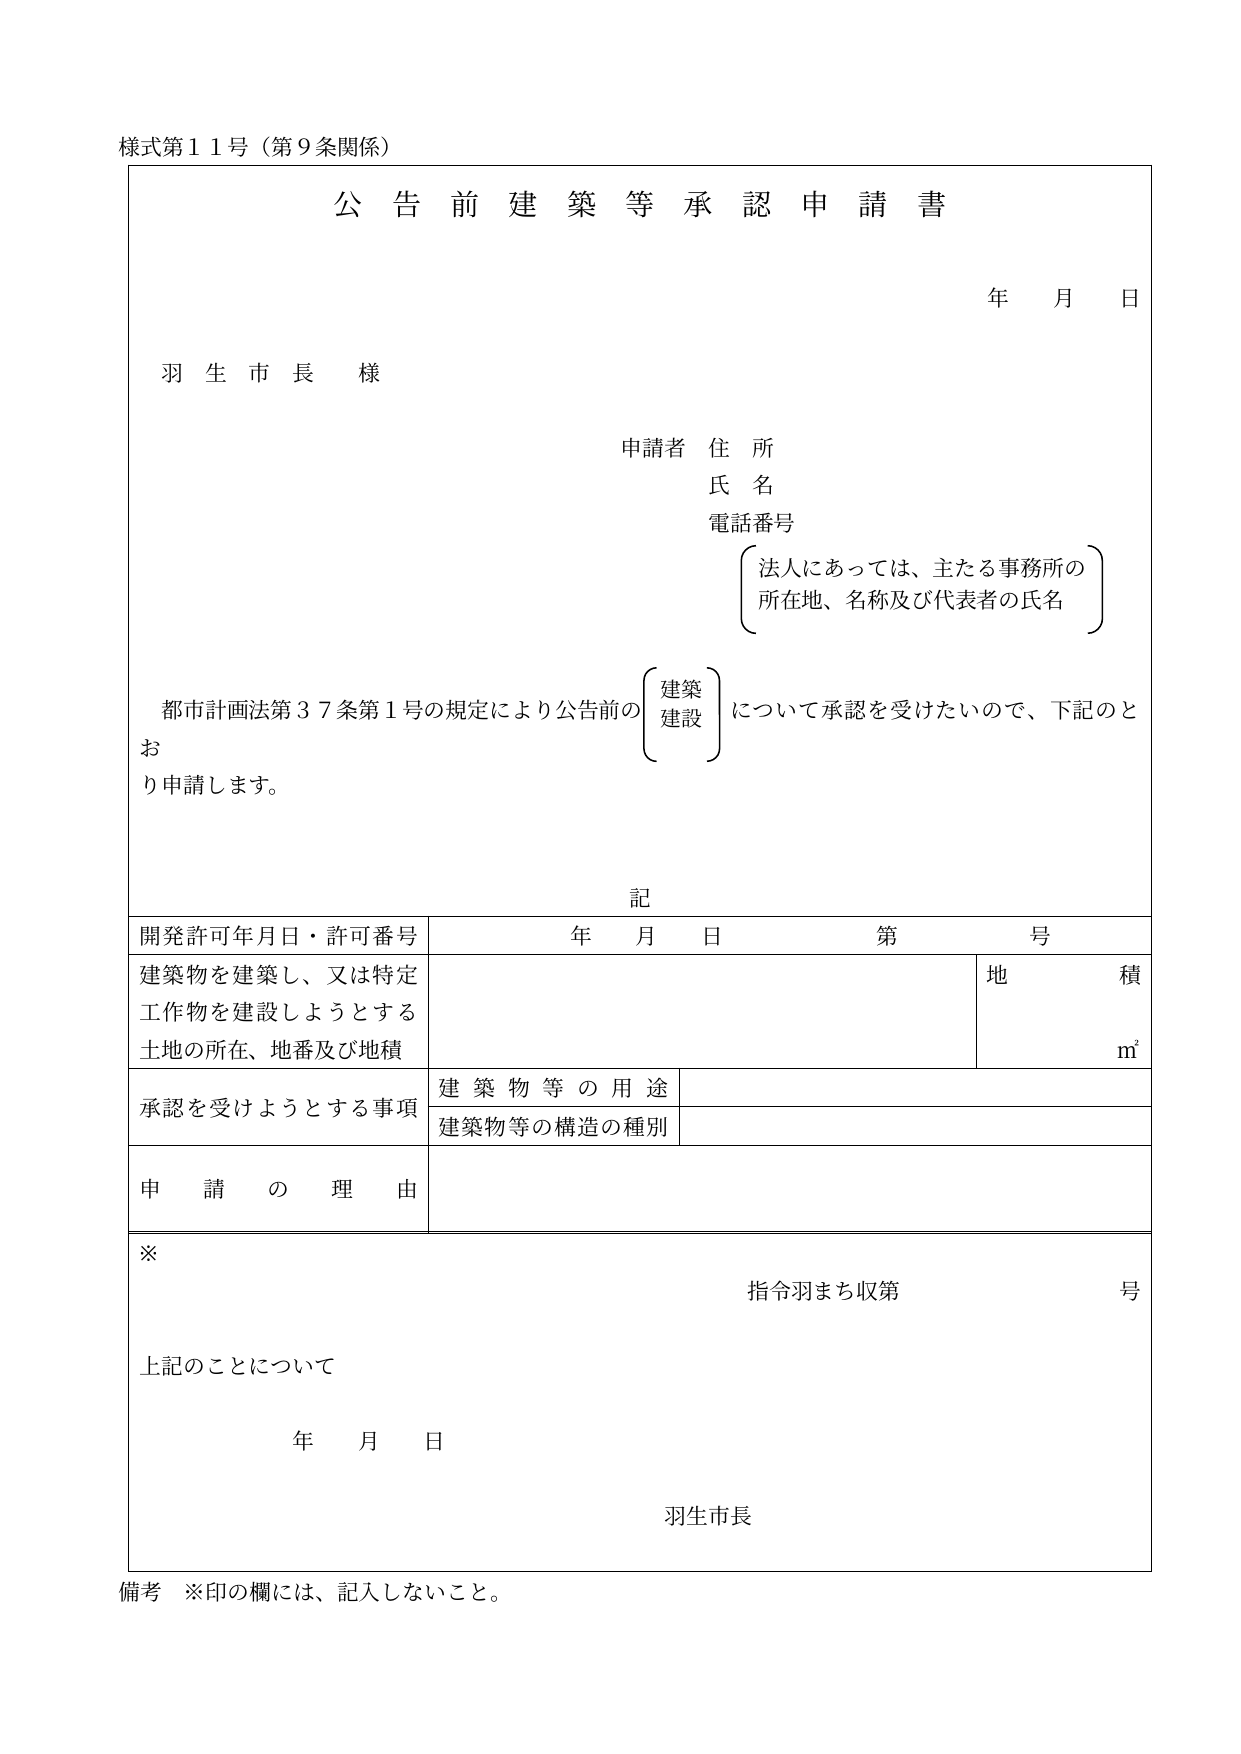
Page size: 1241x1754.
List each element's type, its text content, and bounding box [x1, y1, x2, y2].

table_cell 地積 ㎡ [977, 955, 1151, 1068]
table_cell 年 月 日 第 号 [429, 917, 1151, 954]
table_cell ※ 指令羽まち収第 号 上記のことについて 年 月 日 羽生市長 [129, 1234, 1151, 1571]
table_cell 建築物等の用途 [429, 1069, 679, 1106]
table_cell 開発許可年月日・許可番号 [129, 917, 428, 954]
table_cell 建築物等の構造の種別 [429, 1107, 679, 1145]
table_cell [680, 1107, 1151, 1145]
text 様式第１１号（第９条関係） [118, 127, 1152, 164]
table_cell 承認を受けようとする事項 [129, 1069, 428, 1145]
table_cell [680, 1069, 1151, 1106]
table_header 公 告 前 建 築 等 承 認 申 請 書 年 月 日 羽 生 市 長 様 申請者 住 所 氏 名 電話番号 都市計画法第３７条第１号の規定により公告前の について承認を受けたいので、下記のとお り申請します。 記 [129, 166, 1151, 916]
table_cell 申請の理由 [129, 1146, 428, 1231]
table_cell [429, 1146, 1151, 1231]
table_cell 建築物を建築し、又は特定工作物を建設しようとする土地の所在、地番及び地積 [129, 955, 428, 1068]
text 備考 ※印の欄には、記入しないこと。 [118, 1572, 1152, 1610]
table_cell [429, 955, 976, 1068]
